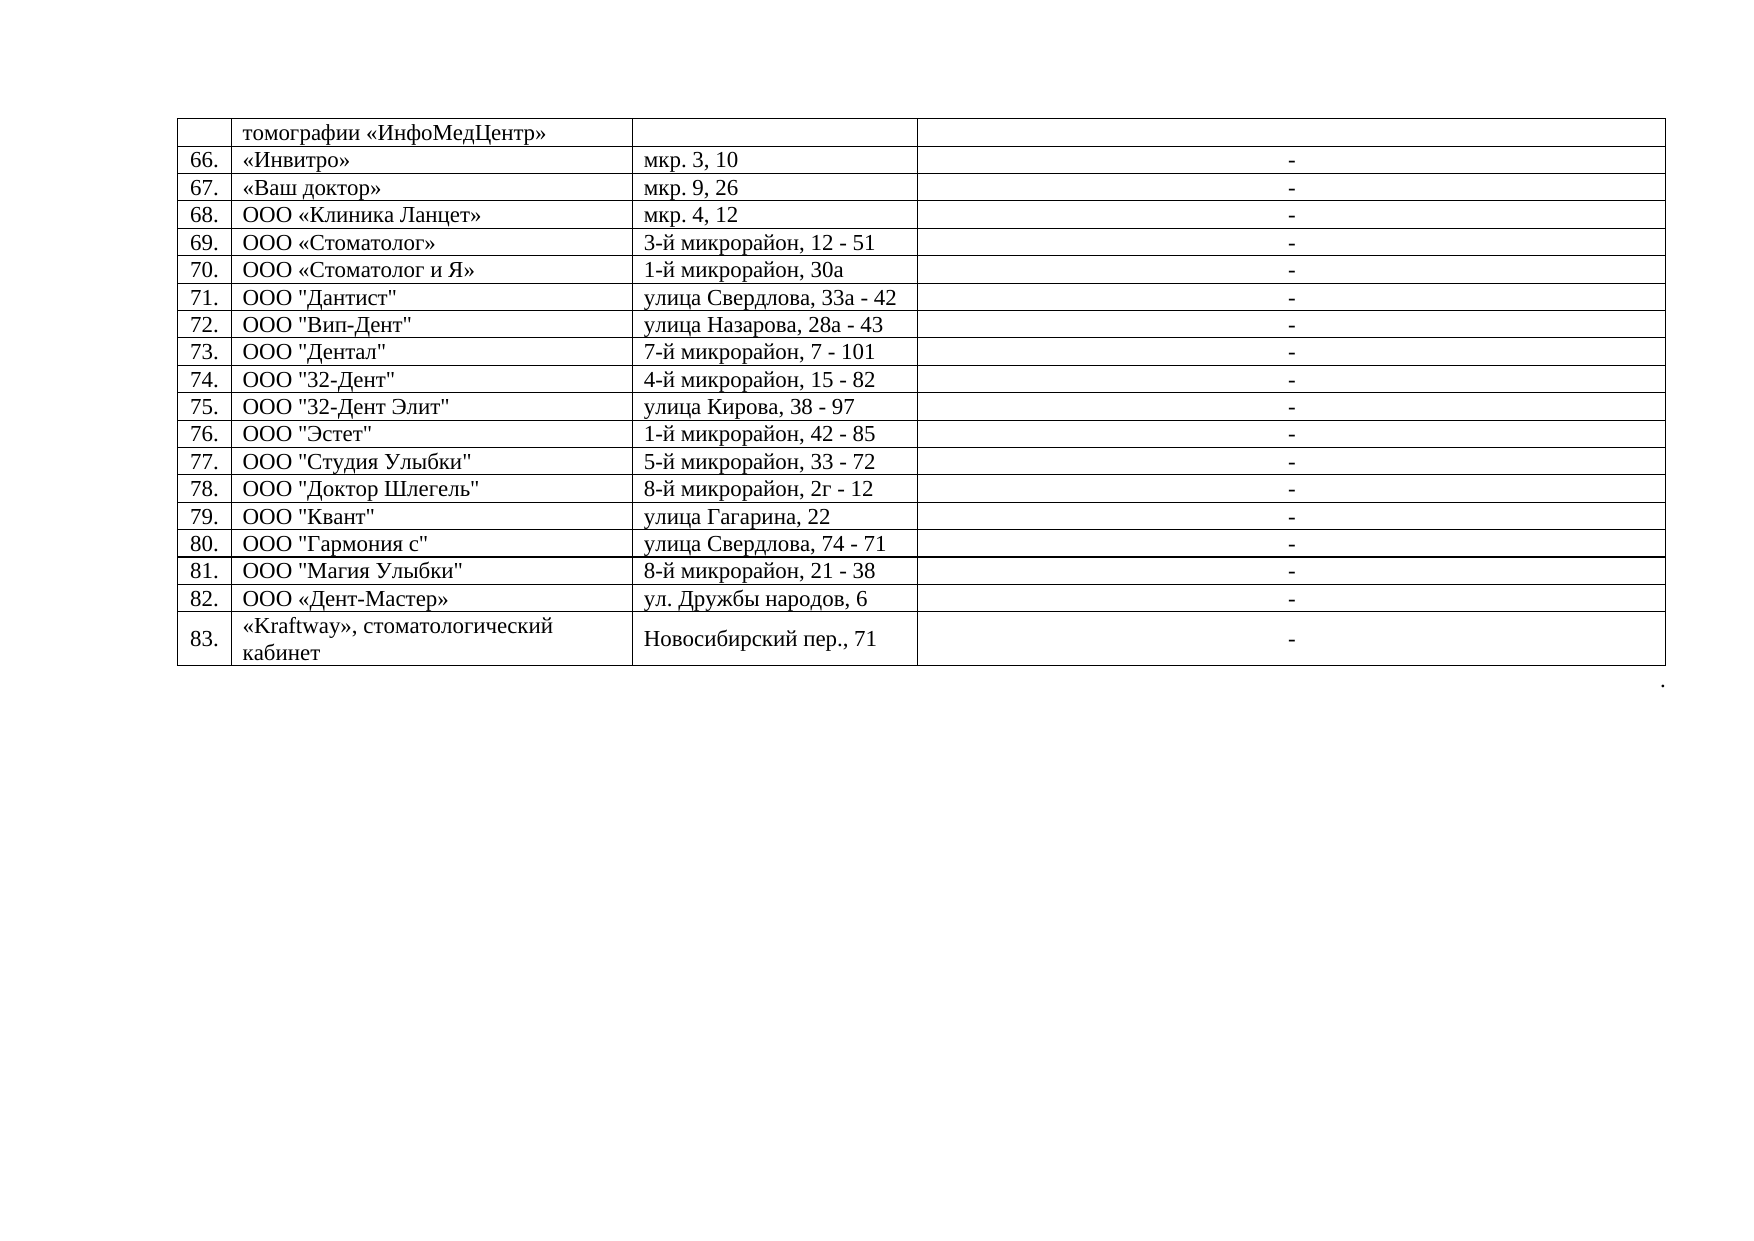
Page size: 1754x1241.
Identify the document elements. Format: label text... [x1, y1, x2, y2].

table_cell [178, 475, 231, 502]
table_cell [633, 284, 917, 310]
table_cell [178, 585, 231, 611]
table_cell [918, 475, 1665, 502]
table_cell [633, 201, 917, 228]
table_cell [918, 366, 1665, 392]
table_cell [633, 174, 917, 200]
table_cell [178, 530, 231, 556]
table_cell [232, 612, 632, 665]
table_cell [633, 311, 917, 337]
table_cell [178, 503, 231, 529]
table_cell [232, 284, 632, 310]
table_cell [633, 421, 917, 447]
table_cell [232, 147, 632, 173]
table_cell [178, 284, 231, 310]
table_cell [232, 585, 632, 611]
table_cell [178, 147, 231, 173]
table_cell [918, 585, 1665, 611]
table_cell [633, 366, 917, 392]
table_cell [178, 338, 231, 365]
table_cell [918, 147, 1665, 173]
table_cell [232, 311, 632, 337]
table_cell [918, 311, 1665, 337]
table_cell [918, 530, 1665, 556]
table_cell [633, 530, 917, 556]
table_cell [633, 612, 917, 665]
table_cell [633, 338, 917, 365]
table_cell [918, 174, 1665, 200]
text . [177, 666, 1665, 692]
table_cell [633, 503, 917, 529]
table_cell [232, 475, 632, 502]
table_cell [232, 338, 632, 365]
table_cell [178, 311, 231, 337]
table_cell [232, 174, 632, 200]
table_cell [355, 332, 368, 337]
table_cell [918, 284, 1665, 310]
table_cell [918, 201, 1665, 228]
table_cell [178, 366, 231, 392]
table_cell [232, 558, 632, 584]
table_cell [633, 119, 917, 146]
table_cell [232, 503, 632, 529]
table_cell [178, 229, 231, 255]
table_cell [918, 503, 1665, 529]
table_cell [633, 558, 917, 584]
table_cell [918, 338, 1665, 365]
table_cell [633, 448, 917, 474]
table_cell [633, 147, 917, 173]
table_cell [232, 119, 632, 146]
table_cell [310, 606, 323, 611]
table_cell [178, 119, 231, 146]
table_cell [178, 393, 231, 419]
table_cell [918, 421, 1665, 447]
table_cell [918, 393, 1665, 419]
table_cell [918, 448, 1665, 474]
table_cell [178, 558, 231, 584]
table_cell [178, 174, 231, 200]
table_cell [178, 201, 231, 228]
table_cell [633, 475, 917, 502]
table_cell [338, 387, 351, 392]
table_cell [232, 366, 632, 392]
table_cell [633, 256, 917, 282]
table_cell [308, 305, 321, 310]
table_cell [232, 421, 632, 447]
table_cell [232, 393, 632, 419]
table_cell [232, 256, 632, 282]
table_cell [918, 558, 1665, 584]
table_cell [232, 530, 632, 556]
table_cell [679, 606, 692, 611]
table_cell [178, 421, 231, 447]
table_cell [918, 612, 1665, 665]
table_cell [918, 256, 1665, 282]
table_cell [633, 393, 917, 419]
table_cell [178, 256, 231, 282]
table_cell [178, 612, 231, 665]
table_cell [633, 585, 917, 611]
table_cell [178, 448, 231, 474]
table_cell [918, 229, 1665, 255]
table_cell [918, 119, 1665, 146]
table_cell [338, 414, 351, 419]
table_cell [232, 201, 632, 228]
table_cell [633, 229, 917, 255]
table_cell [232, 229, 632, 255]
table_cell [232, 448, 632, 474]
